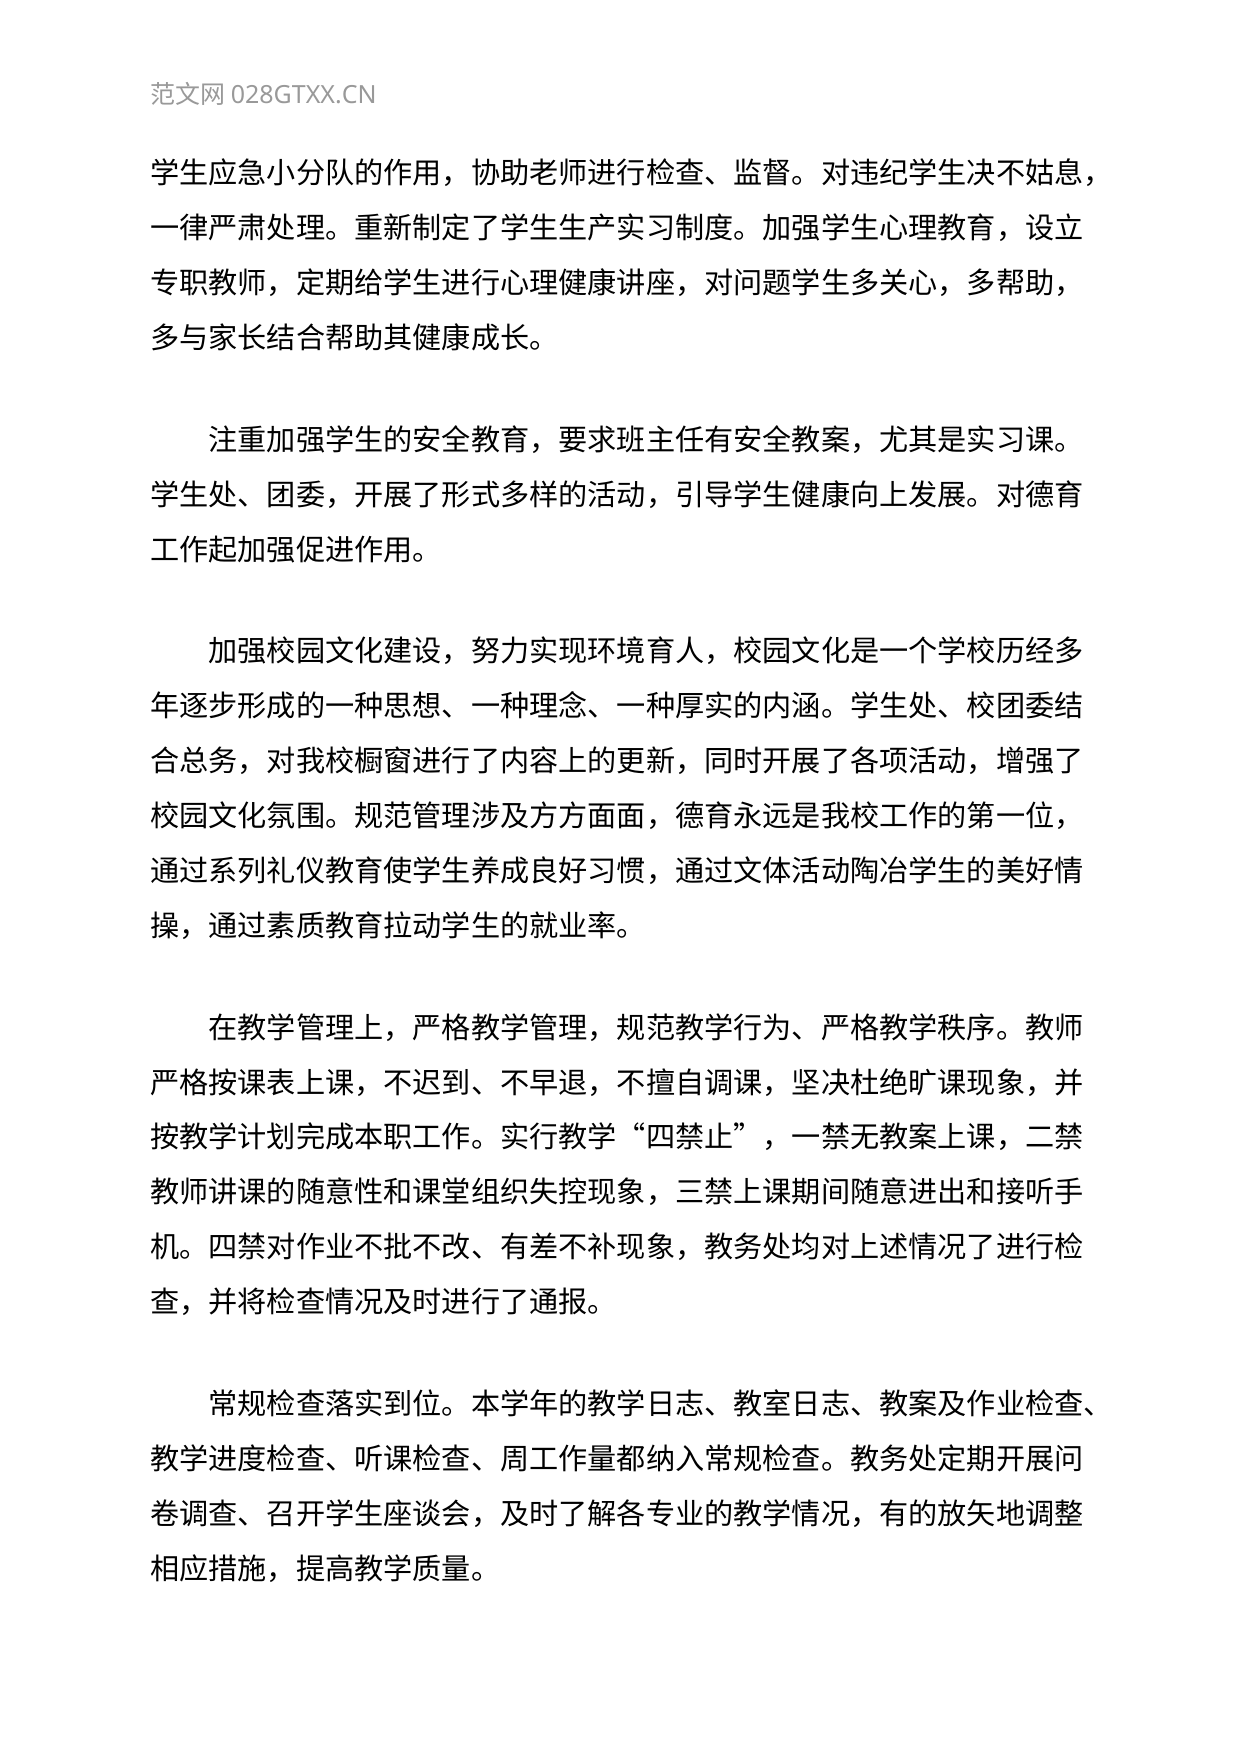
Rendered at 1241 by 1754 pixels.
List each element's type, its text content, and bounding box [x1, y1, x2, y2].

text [150, 150, 1090, 357]
text 在教学管理上，严格教学管理，规范教学行为、严格教学秩序。教师严格按课表上课，不迟到、不早退，不擅自调课，坚决杜绝旷课现象，并按教学计划完成本职工作。实行教学“四禁止”，一禁无教案上课，二禁教师讲课的随意性和课堂组织失控现象，三禁上课期间随意进出和接听手机。四禁对作业不批不改、有差不补现象，教务处均对上述情况了进行检查，并将检查情况及时进行了通报。 [150, 1004, 1090, 1321]
text 注重加强学生的安全教育，要求班主任有安全教案，尤其是实习课。学生处、团委，开展了形式多样的活动，引导学生健康向上发展。对德育工作起加强促进作用。 [150, 416, 1090, 568]
text 常规检查落实到位。本学年的教学日志、教室日志、教案及作业检查、教学进度检查、听课检查、周工作量都纳入常规检查。教务处定期开展问卷调查、召开学生座谈会，及时了解各专业的教学情况，有的放矢地调整相应措施，提高教学质量。 [150, 1381, 1090, 1587]
text 加强校园文化建设，努力实现环境育人，校园文化是一个学校历经多年逐步形成的一种思想、一种理念、一种厚实的内涵。学生处、校团委结合总务，对我校橱窗进行了内容上的更新，同时开展了各项活动，增强了校园文化氛围。规范管理涉及方方面面，德育永远是我校工作的第一位，通过系列礼仪教育使学生养成良好习惯，通过文体活动陶冶学生的美好情操，通过素质教育拉动学生的就业率。 [150, 628, 1090, 945]
